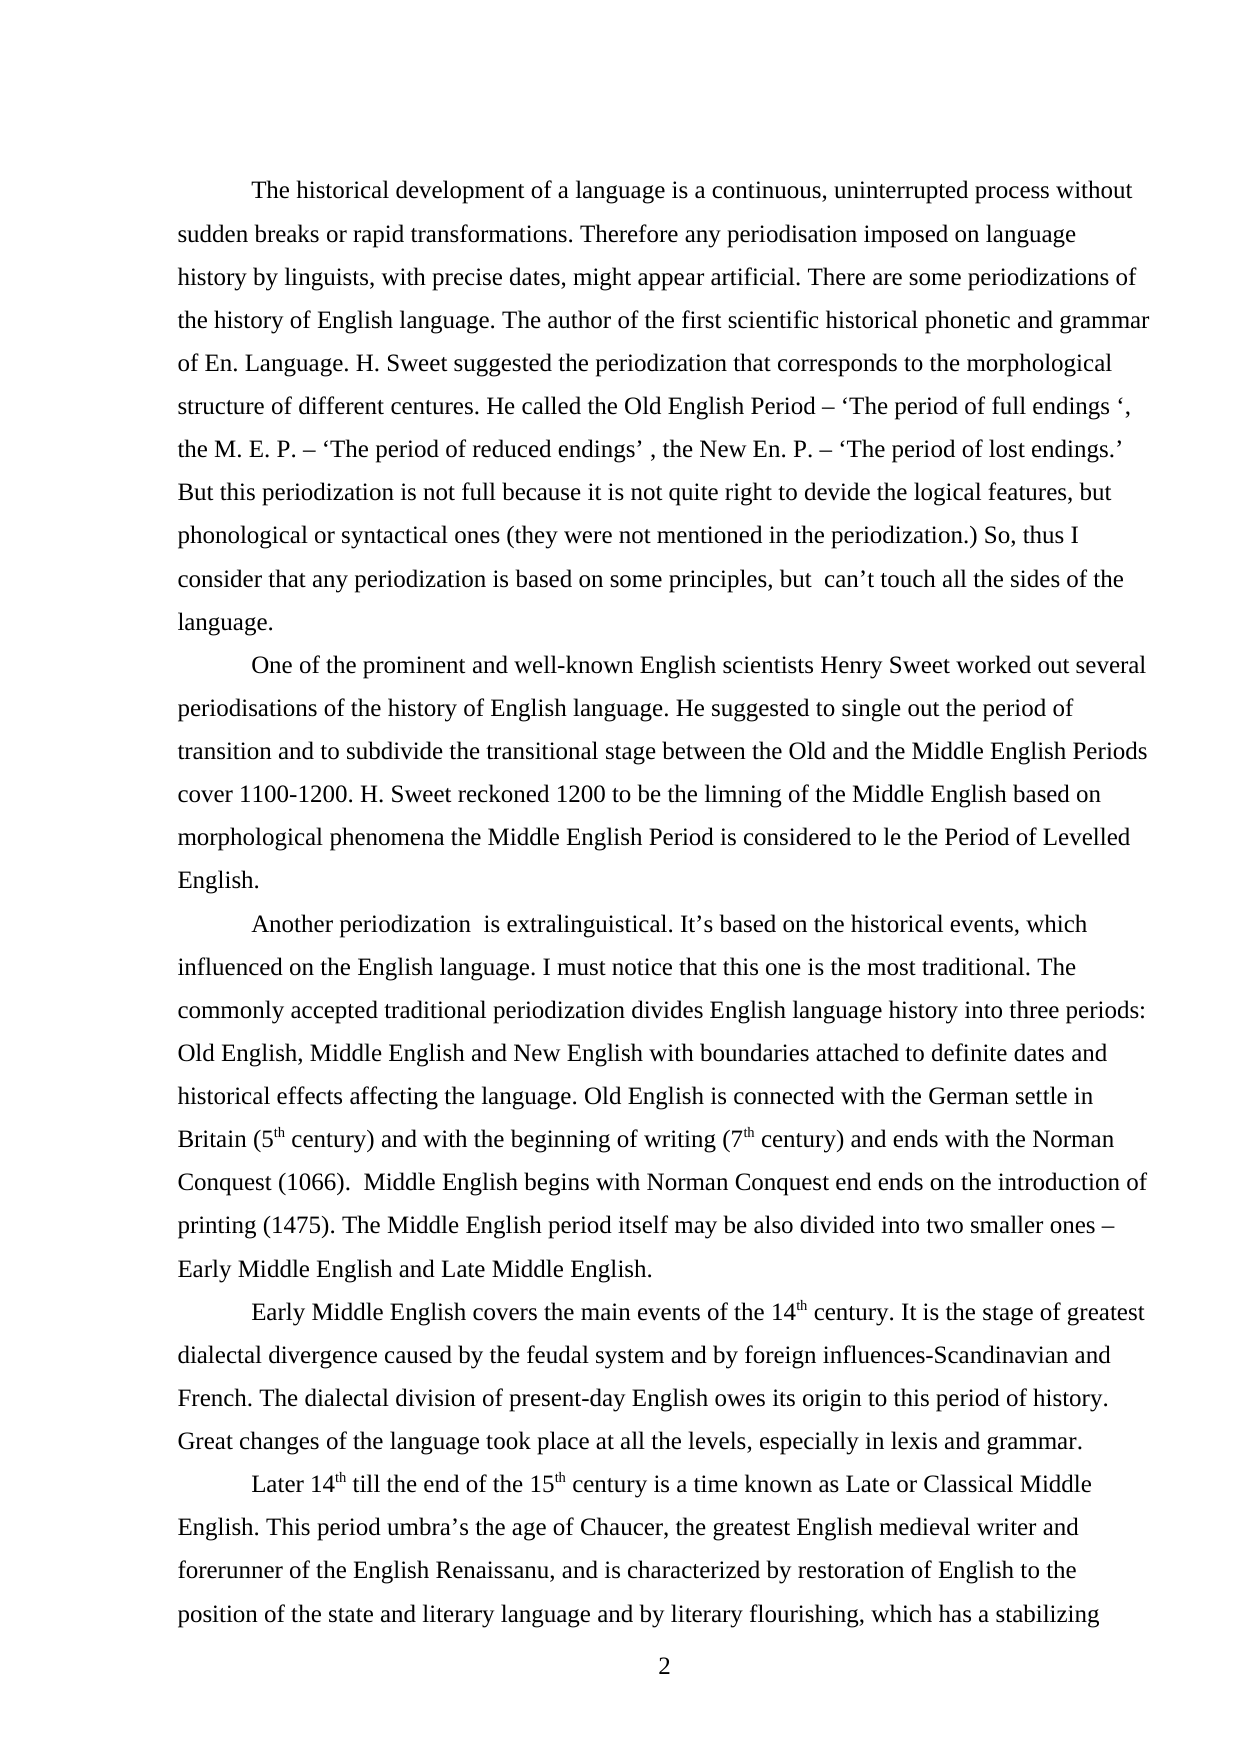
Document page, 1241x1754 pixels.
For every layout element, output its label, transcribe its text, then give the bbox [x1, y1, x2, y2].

text The historical development of a language is a continuous, uninterrupted process without sudden breaks or rapid transformations. Therefore any periodisation imposed on language history by linguists, with precise dates, might appear artificial. There are some periodizations of the history of English language. The author of the first scientific historical phonetic and grammar of En. Language. H. Sweet suggested the periodization that corresponds to the morphological structure of different centures. He called the Old English Period – ‘The period of full endings ‘, the M. E. P. – ‘The period of reduced endings’ , the New En. P. – ‘The period of lost endings.’ But this periodization is not full because it is not quite right to devide the logical features, but phonological or syntactical ones (they were not mentioned in the periodization.) So, thus I consider that any periodization is based on some principles, but can’t touch all the sides of the language. [177, 176, 1152, 636]
text One of the prominent and well-known English scientists Henry Sweet worked out several periodisations of the history of English language. He suggested to single out the period of transition and to subdivide the transitional stage between the Old and the Middle English Periods cover 1100-1200. H. Sweet reckoned 1200 to be the limning of the Middle English based on morphological phenomena the Middle English Period is considered to le the Period of Levelled English. [177, 650, 1152, 894]
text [177, 1469, 1152, 1627]
text Early Middle English covers the main events of the 14th century. It is the stage of greatest dialectal divergence caused by the feudal system and by foreign influences-Scandinavian and French. The dialectal division of present-day English owes its origin to this period of history. Great changes of the language took place at all the levels, especially in lexis and grammar. [177, 1297, 1152, 1455]
text Another periodization is extralinguistical. It’s based on the historical events, which influenced on the English language. I must notice that this one is the most traditional. The commonly accepted traditional periodization divides English language history into three periods: Old English, Middle English and New English with boundaries attached to definite dates and historical effects affecting the language. Old English is connected with the German settle in Britain (5th century) and with the beginning of writing (7th century) and ends with the Norman Conquest (1066). Middle English begins with Norman Conquest end ends on the introduction of printing (1475). The Middle English period itself may be also divided into two smaller ones – Early Middle English and Late Middle English. [177, 909, 1152, 1282]
